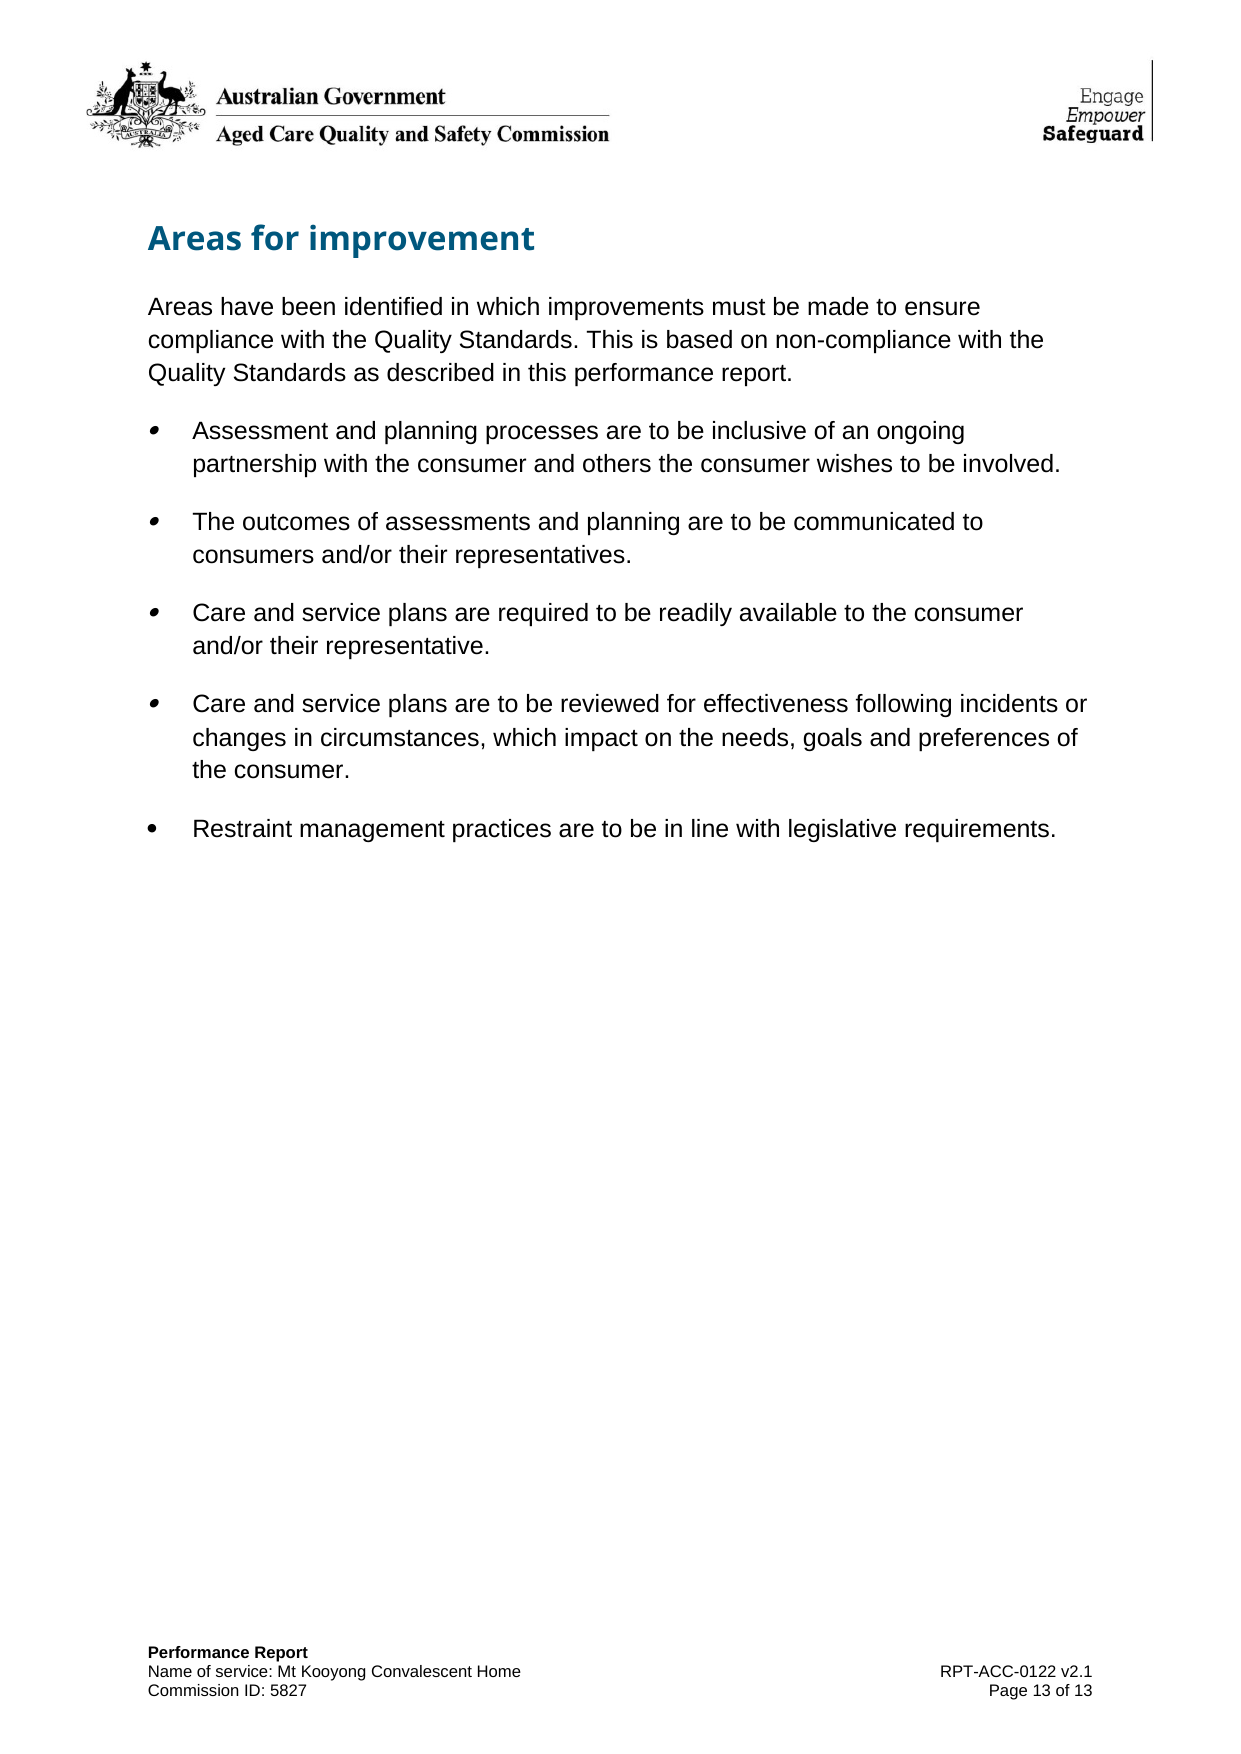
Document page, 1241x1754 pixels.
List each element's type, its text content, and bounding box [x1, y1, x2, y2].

subtitle Areas for improvement [148, 215, 1092, 260]
text Areas have been identified in which improvements must be made to ensure compliance with the Quality Standards. This is based on non-compliance with the Quality Standards as described in this performance report. [148, 292, 1092, 387]
picture [0, 0, 1241, 169]
list Restraint management practices are to be in line with legislative requirements. [148, 813, 1092, 842]
list Care and service plans are required to be readily available to the consumer and/or their representative. [148, 598, 1092, 660]
list The outcomes of assessments and planning are to be communicated to consumers and/or their representatives. [148, 507, 1092, 569]
list Assessment and planning processes are to be inclusive of an ongoing partnership with the consumer and others the consumer wishes to be involved. [148, 416, 1092, 478]
list Care and service plans are to be reviewed for effectiveness following incidents or changes in circumstances, which impact on the needs, goals and preferences of the consumer. [148, 689, 1092, 784]
